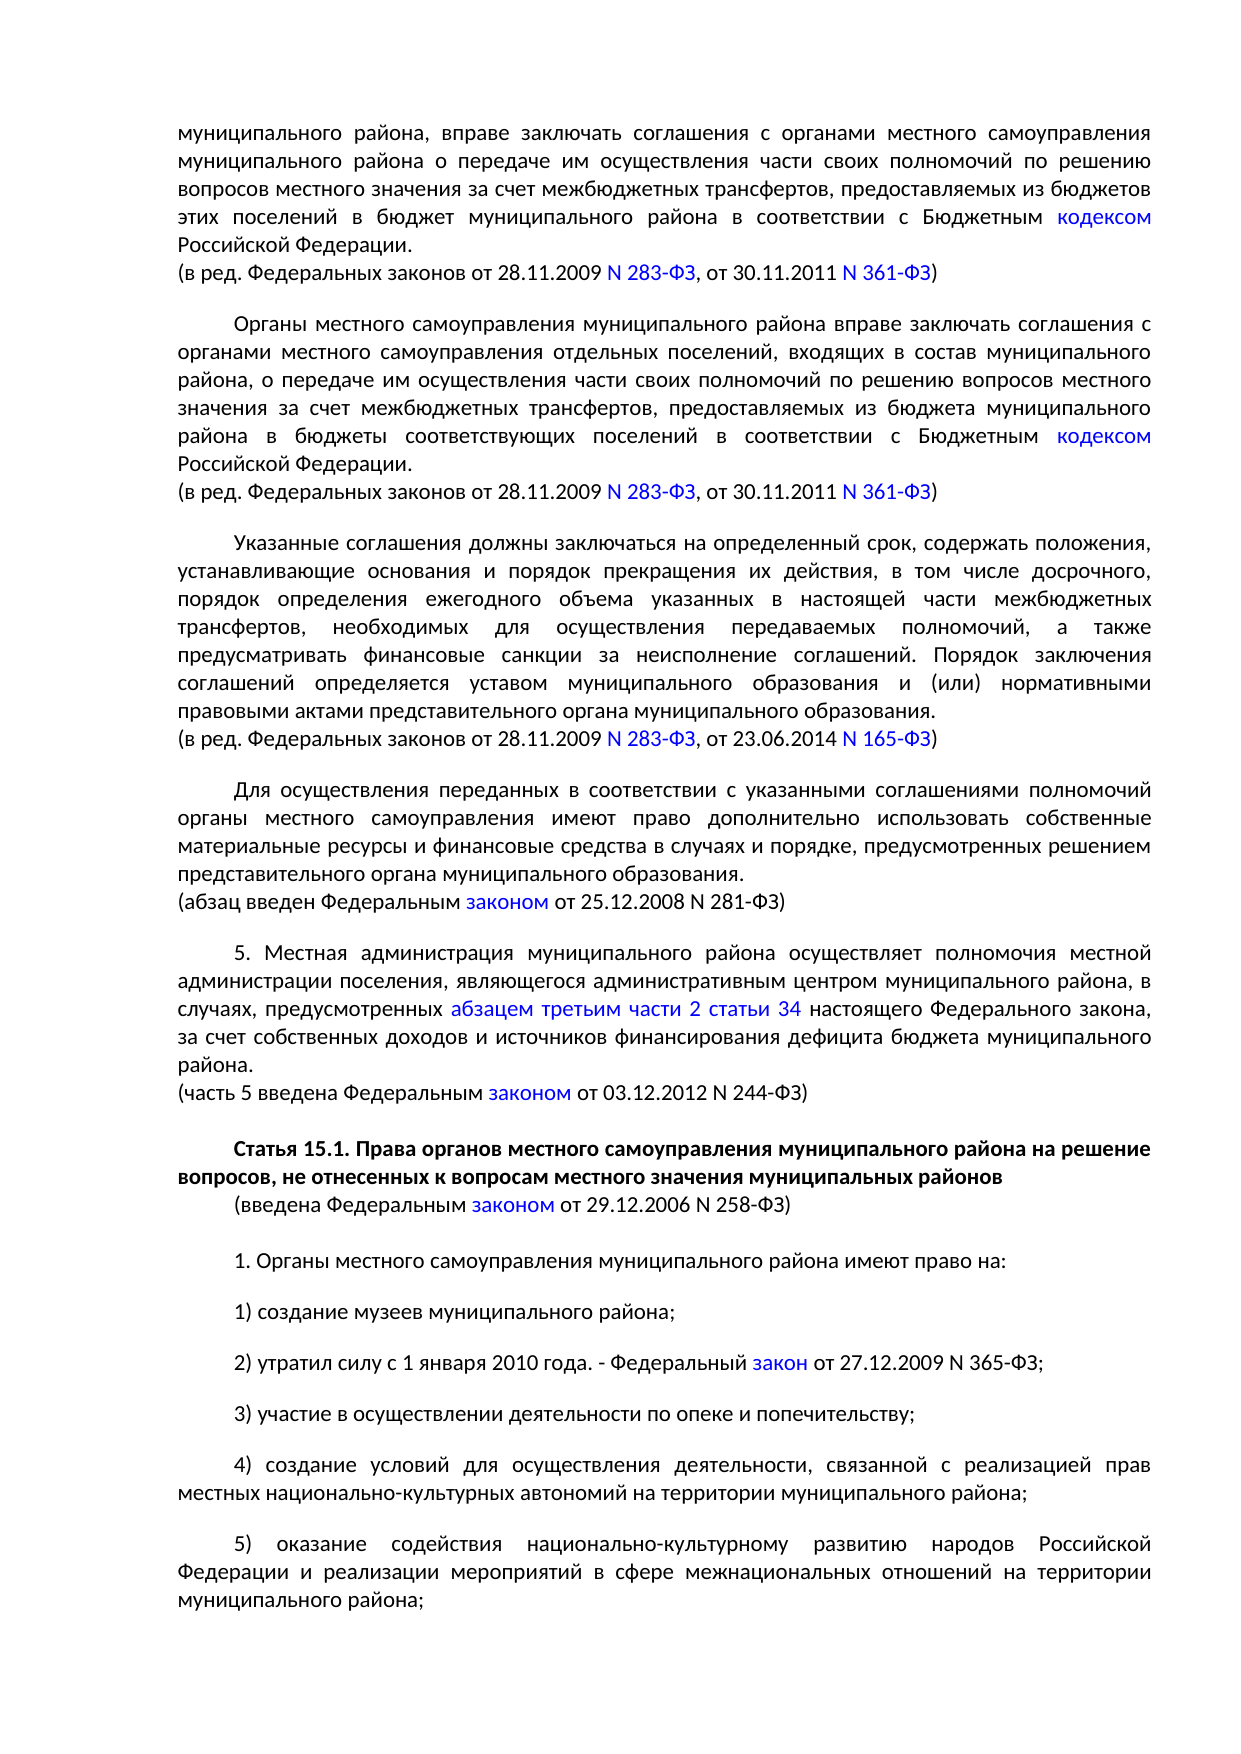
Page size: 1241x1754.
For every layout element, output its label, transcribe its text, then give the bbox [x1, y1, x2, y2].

text 2) утратил силу с 1 января 2010 года. - Федеральный закон от 27.12.2009 N 365-ФЗ; [177, 1348, 1152, 1376]
text (в ред. Федеральных законов от 28.11.2009 N 283-ФЗ, от 23.06.2014 N 165-ФЗ) [177, 724, 1152, 752]
text (абзац введен Федеральным законом от 25.12.2008 N 281-ФЗ) [177, 887, 1152, 915]
text 1) создание музеев муниципального района; [177, 1297, 1152, 1326]
title Статья 15.1. Права органов местного самоуправления муниципального района на решение вопросов, не отнесенных к вопросам местного значения муниципальных районов [177, 1134, 1152, 1191]
text Для осуществления переданных в соответствии с указанными соглашениями полномочий органы местного самоуправления имеют право дополнительно использовать собственные материальные ресурсы и финансовые средства в случаях и порядке, предусмотренных решением представительного органа муниципального образования. [177, 775, 1152, 887]
text Указанные соглашения должны заключаться на определенный срок, содержать положения, устанавливающие основания и порядок прекращения их действия, в том числе досрочного, порядок определения ежегодного объема указанных в настоящей части межбюджетных трансфертов, необходимых для осуществления передаваемых полномочий, а также предусматривать финансовые санкции за неисполнение соглашений. Порядок заключения соглашений определяется уставом муниципального образования и (или) нормативными правовыми актами представительного органа муниципального образования. [177, 528, 1152, 724]
text 4) создание условий для осуществления деятельности, связанной с реализацией прав местных национально-культурных автономий на территории муниципального района; [177, 1450, 1152, 1506]
text (введена Федеральным законом от 29.12.2006 N 258-ФЗ) [177, 1191, 1152, 1218]
text 5) оказание содействия национально-культурному развитию народов Российской Федерации и реализации мероприятий в сфере межнациональных отношений на территории муниципального района; [177, 1529, 1152, 1613]
text 1. Органы местного самоуправления муниципального района имеют право на: [177, 1247, 1152, 1274]
text Органы местного самоуправления муниципального района вправе заключать соглашения с органами местного самоуправления отдельных поселений, входящих в состав муниципального района, о передаче им осуществления части своих полномочий по решению вопросов местного значения за счет межбюджетных трансфертов, предоставляемых из бюджета муниципального района в бюджеты соответствующих поселений в соответствии с Бюджетным кодексом Российской Федерации. [177, 309, 1152, 477]
text 5. Местная администрация муниципального района осуществляет полномочия местной администрации поселения, являющегося административным центром муниципального района, в случаях, предусмотренных абзацем третьим части 2 статьи 34 настоящего Федерального закона, за счет собственных доходов и источников финансирования дефицита бюджета муниципального района. [177, 938, 1152, 1078]
text (в ред. Федеральных законов от 28.11.2009 N 283-ФЗ, от 30.11.2011 N 361-ФЗ) [177, 258, 1152, 286]
text 3) участие в осуществлении деятельности по опеке и попечительству; [177, 1399, 1152, 1427]
text (в ред. Федеральных законов от 28.11.2009 N 283-ФЗ, от 30.11.2011 N 361-ФЗ) [177, 477, 1152, 505]
text (часть 5 введена Федеральным законом от 03.12.2012 N 244-ФЗ) [177, 1078, 1152, 1106]
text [177, 118, 1152, 258]
